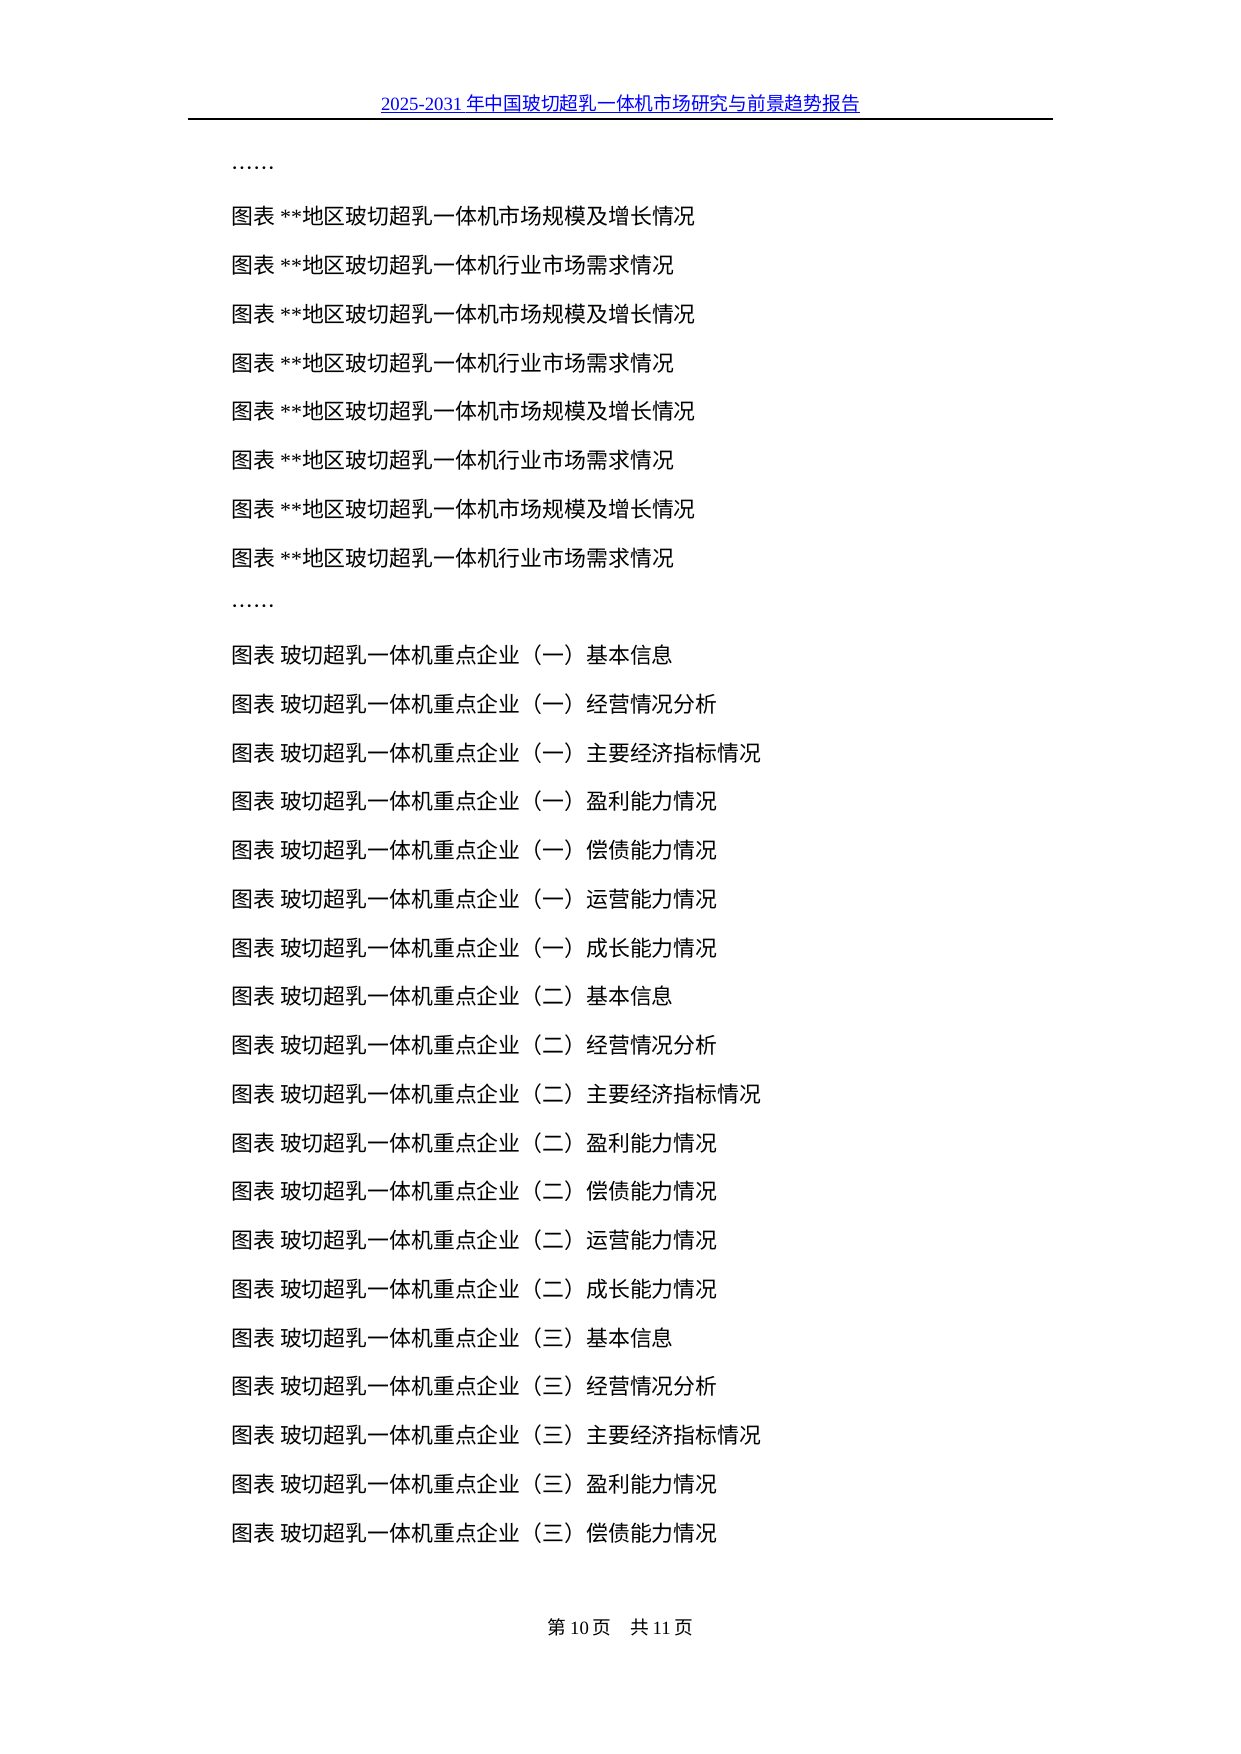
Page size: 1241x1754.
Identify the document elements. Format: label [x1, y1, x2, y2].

text [187, 150, 1053, 1548]
